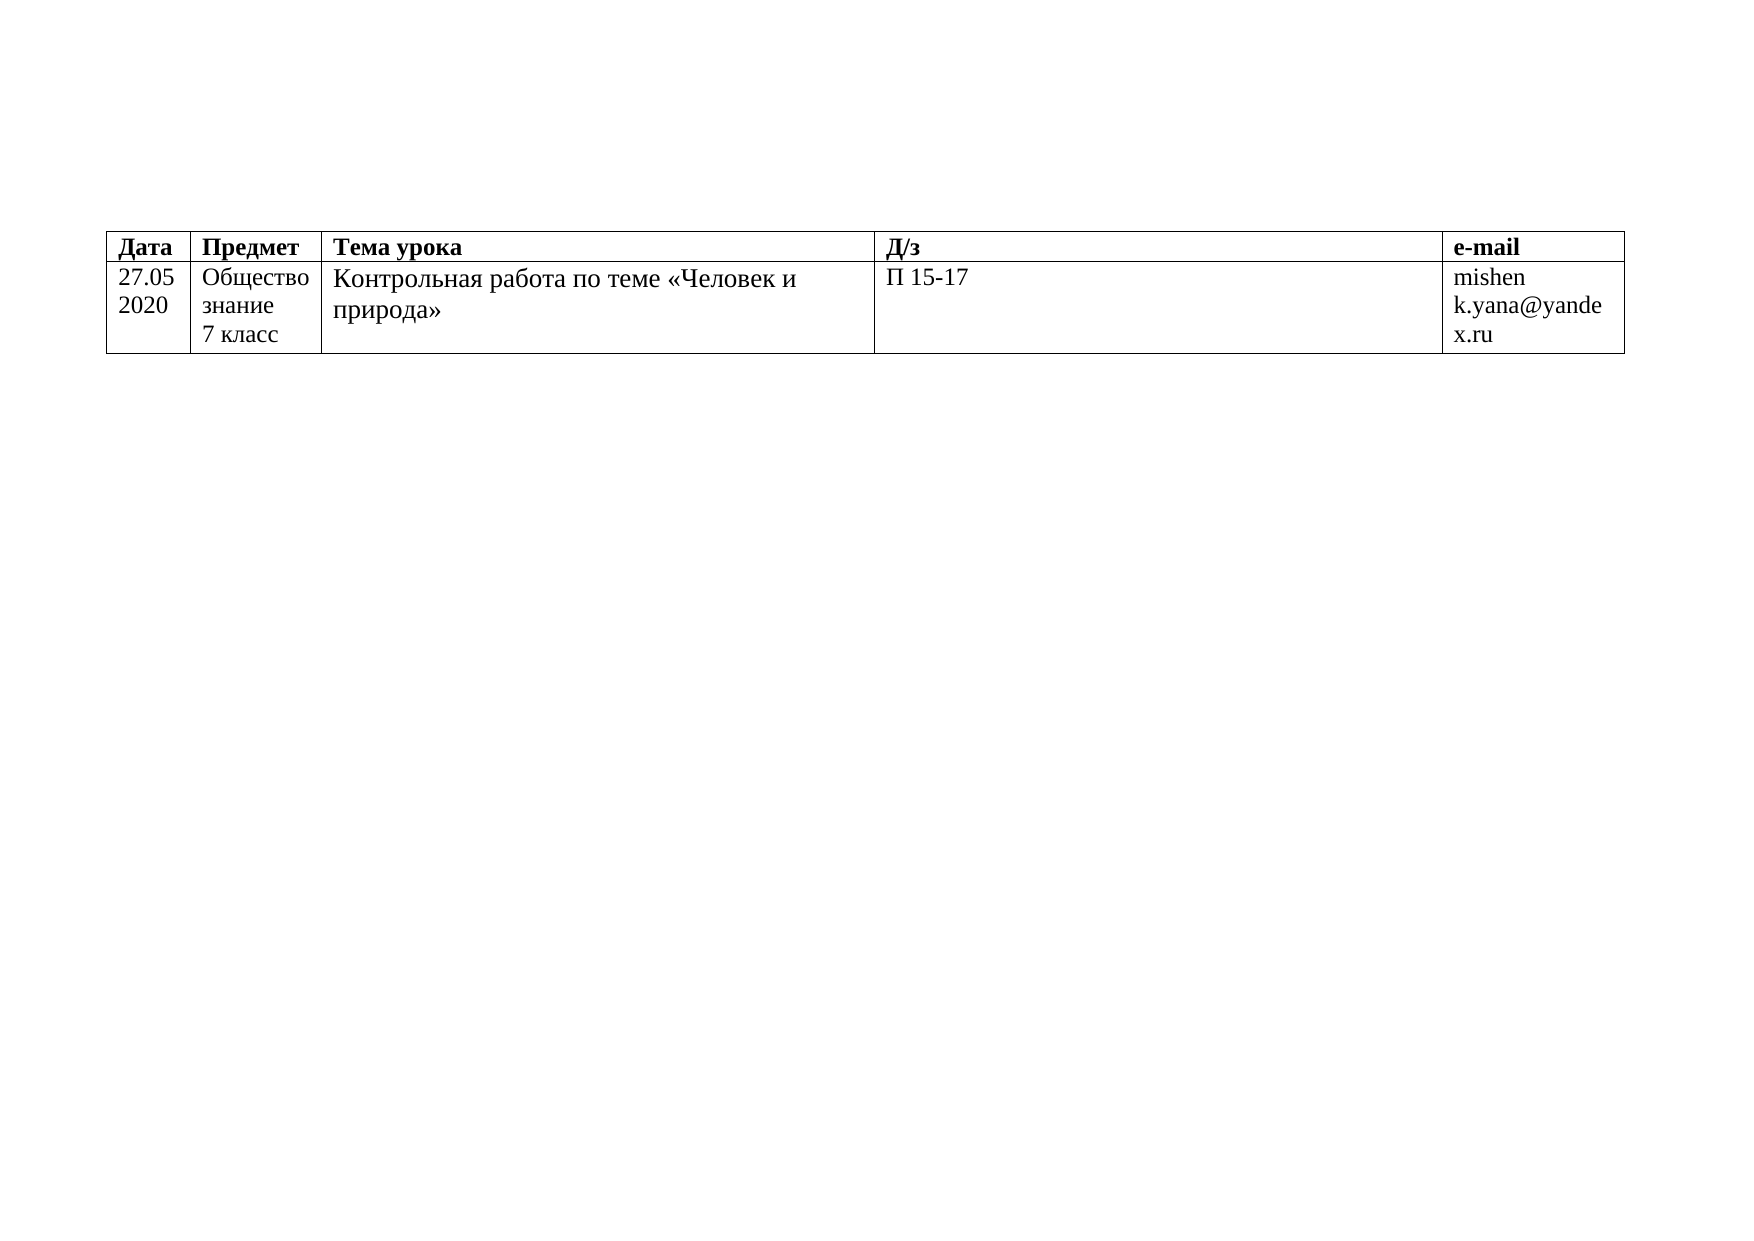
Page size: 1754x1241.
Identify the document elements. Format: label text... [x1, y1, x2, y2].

table_header e-mail [1443, 232, 1624, 261]
table_cell 27.052020 [107, 262, 190, 353]
table_cell mishenk.yana@yandex.ru [1443, 262, 1624, 353]
table_header Д/з [875, 232, 1442, 261]
table_cell Обществознание 7 класс [191, 262, 321, 353]
table_cell Контрольная работа по теме «Человек и природа» [322, 262, 874, 353]
table_cell П 15-17 [875, 262, 1442, 353]
table_header Предмет [191, 232, 321, 261]
table_header Дата [107, 232, 190, 261]
table_header Тема урока [322, 232, 874, 261]
